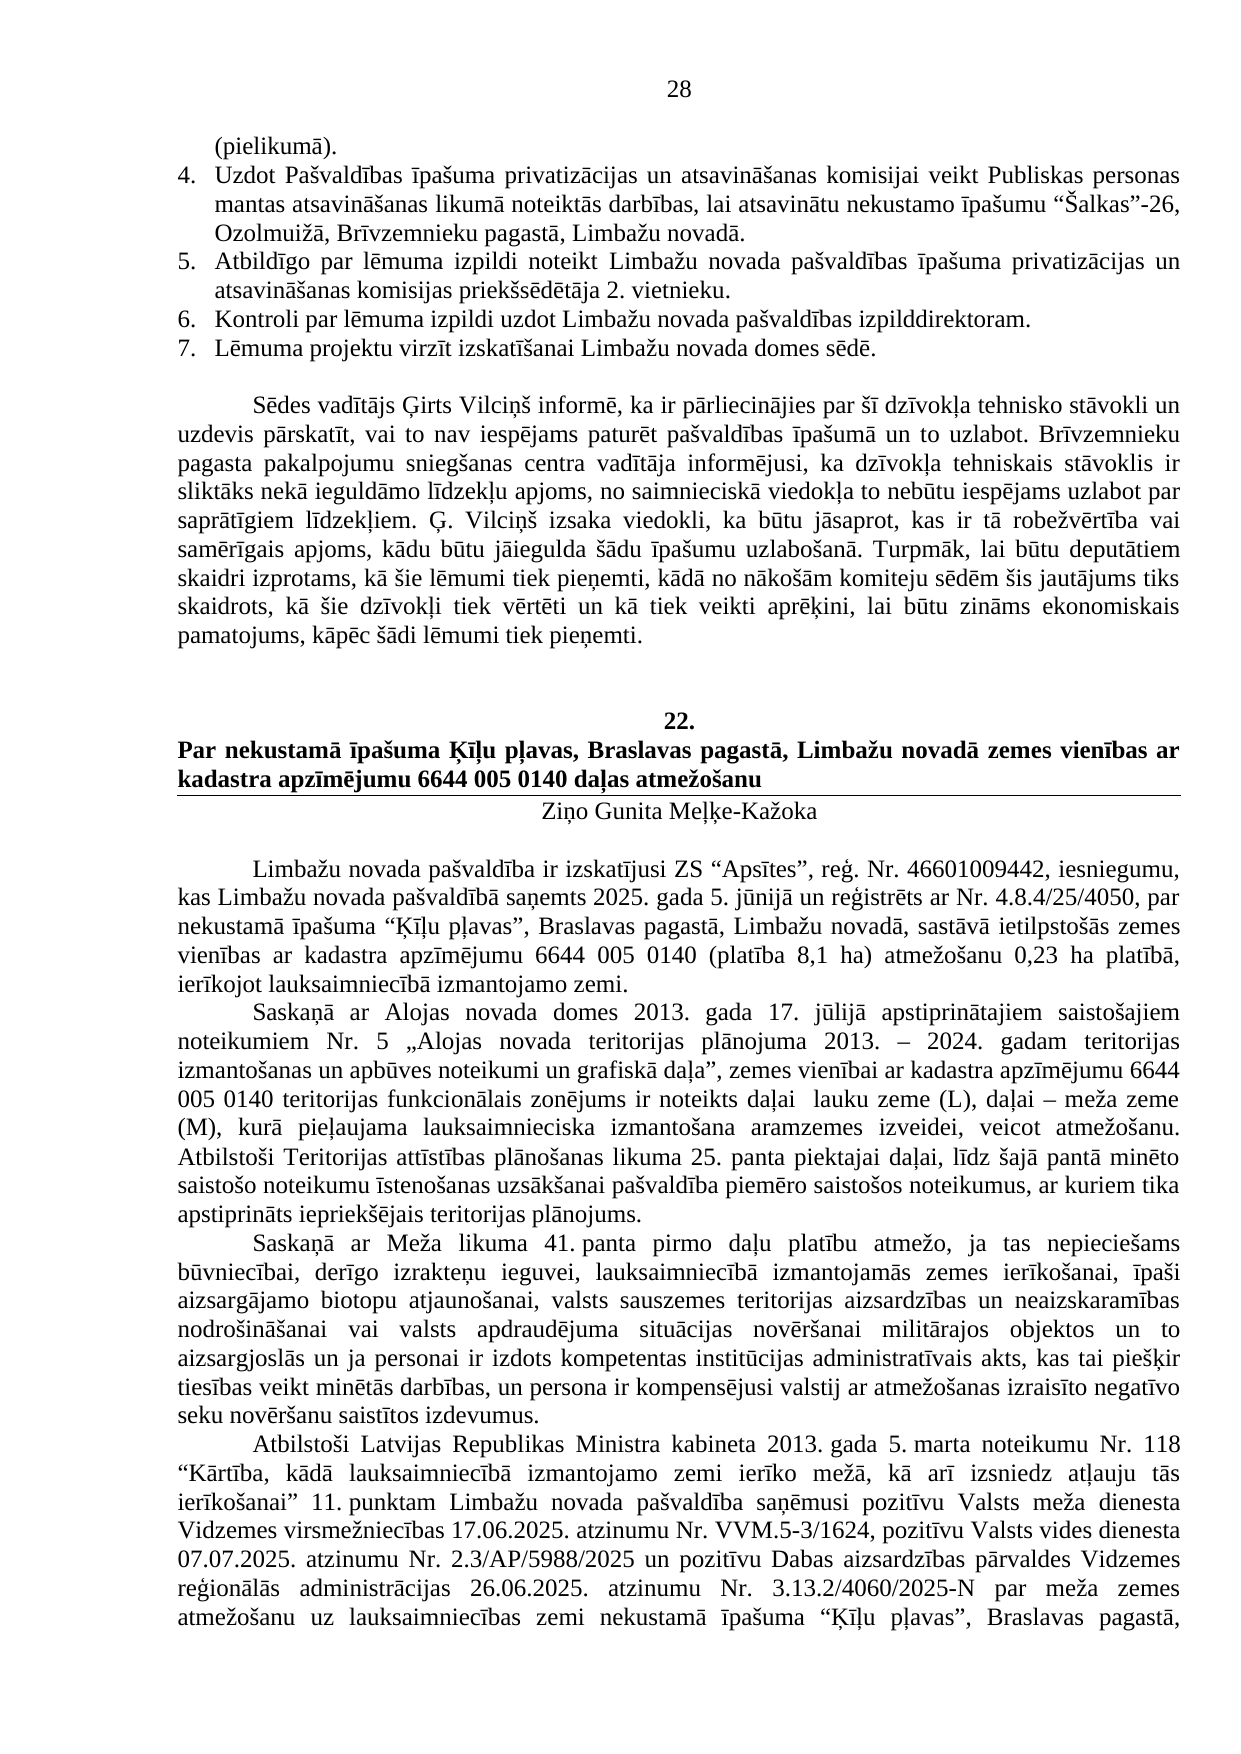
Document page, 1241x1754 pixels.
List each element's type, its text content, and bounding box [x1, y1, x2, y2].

list Atbildīgo par lēmuma izpildi noteikt Limbažu novada pašvaldības īpašuma privatizācijas un atsavināšanas komisijas priekšsēdētāja 2. vietnieku. [177, 246, 1181, 304]
list Uzdot Pašvaldības īpašuma privatizācijas un atsavināšanas komisijai veikt Publiskas personas mantas atsavināšanas likumā noteiktās darbības, lai atsavinātu nekustamo īpašumu “Šalkas”-26, Ozolmuižā, Brīvzemnieku pagastā, Limbažu novadā. [177, 160, 1181, 246]
text Saskaņā ar Meža likuma 41. panta pirmo daļu platību atmežo, ja tas nepieciešams būvniecībai, derīgo izrakteņu ieguvei, lauksaimniecībā izmantojamās zemes ierīkošanai, īpaši aizsargājamo biotopu atjaunošanai, valsts sauszemes teritorijas aizsardzības un neaizskaramības nodrošināšanai vai valsts apdraudējuma situācijas novēršanai militārajos objektos un to aizsargjoslās un ja personai ir izdots kompetentas institūcijas administratīvais akts, kas tai piešķir tiesības veikt minētās darbības, un persona ir kompensējusi valstij ar atmežošanas izraisīto negatīvo seku novēršanu saistītos izdevumus. [177, 1228, 1181, 1429]
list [177, 131, 1181, 160]
text Sēdes vadītājs Ģirts Vilciņš informē, ka ir pārliecinājies par šī dzīvokļa tehnisko stāvokli un uzdevis pārskatīt, vai to nav iespējams paturēt pašvaldības īpašumā un to uzlabot. Brīvzemnieku pagasta pakalpojumu sniegšanas centra vadītāja informējusi, ka dzīvokļa tehniskais stāvoklis ir sliktāks nekā ieguldāmo līdzekļu apjoms, no saimnieciskā viedokļa to nebūtu iespējams uzlabot par saprātīgiem līdzekļiem. Ģ. Vilciņš izsaka viedokli, ka būtu jāsaprot, kas ir tā robežvērtība vai samērīgais apjoms, kādu būtu jāiegulda šādu īpašumu uzlabošanā. Turpmāk, lai būtu deputātiem skaidri izprotams, kā šie lēmumi tiek pieņemti, kādā no nākošām komiteju sēdēm šis jautājums tiks skaidrots, kā šie dzīvokļi tiek vērtēti un kā tiek veikti aprēķini, lai būtu zināms ekonomiskais pamatojums, kāpēc šādi lēmumi tiek pieņemti. [177, 390, 1181, 649]
text Par nekustamā īpašuma Ķīļu pļavas, Braslavas pagastā, Limbažu novadā zemes vienības ar kadastra apzīmējumu 6644 005 0140 daļas atmežošanu [177, 735, 1181, 795]
text Limbažu novada pašvaldība ir izskatījusi ZS “Apsītes”, reģ. Nr. 46601009442, iesniegumu, kas Limbažu novada pašvaldībā saņemts 2025. gada 5. jūnijā un reģistrēts ar Nr. 4.8.4/25/4050, par nekustamā īpašuma “Ķīļu pļavas”, Braslavas pagastā, Limbažu novadā, sastāvā ietilpstošās zemes vienības ar kadastra apzīmējumu 6644 005 0140 (platība 8,1 ha) atmežošanu 0,23 ha platībā, ierīkojot lauksaimniecībā izmantojamo zemi. [177, 854, 1181, 997]
text 22. [177, 706, 1181, 735]
list Lēmuma projektu virzīt izskatīšanai Limbažu novada domes sēdē. [177, 333, 1181, 361]
text Ziņo Gunita Meļķe-Kažoka [177, 796, 1181, 825]
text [177, 1429, 1181, 1630]
list Kontroli par lēmuma izpildi uzdot Limbažu novada pašvaldības izpilddirektoram. [177, 304, 1181, 333]
text Saskaņā ar Alojas novada domes 2013. gada 17. jūlijā apstiprinātajiem saistošajiem noteikumiem Nr. 5 „Alojas novada teritorijas plānojuma 2013. – 2024. gadam teritorijas izmantošanas un apbūves noteikumi un grafiskā daļa”, zemes vienībai ar kadastra apzīmējumu 6644 005 0140 teritorijas funkcionālais zonējums ir noteikts daļai lauku zeme (L), daļai – meža zeme (M), kurā pieļaujama lauksaimnieciska izmantošana aramzemes izveidei, veicot atmežošanu. Atbilstoši Teritorijas attīstības plānošanas likuma 25. panta piektajai daļai, līdz šajā pantā minēto saistošo noteikumu īstenošanas uzsākšanai pašvaldība piemēro saistošos noteikumus, ar kuriem tika apstiprināts iepriekšējais teritorijas plānojums. [177, 997, 1181, 1228]
